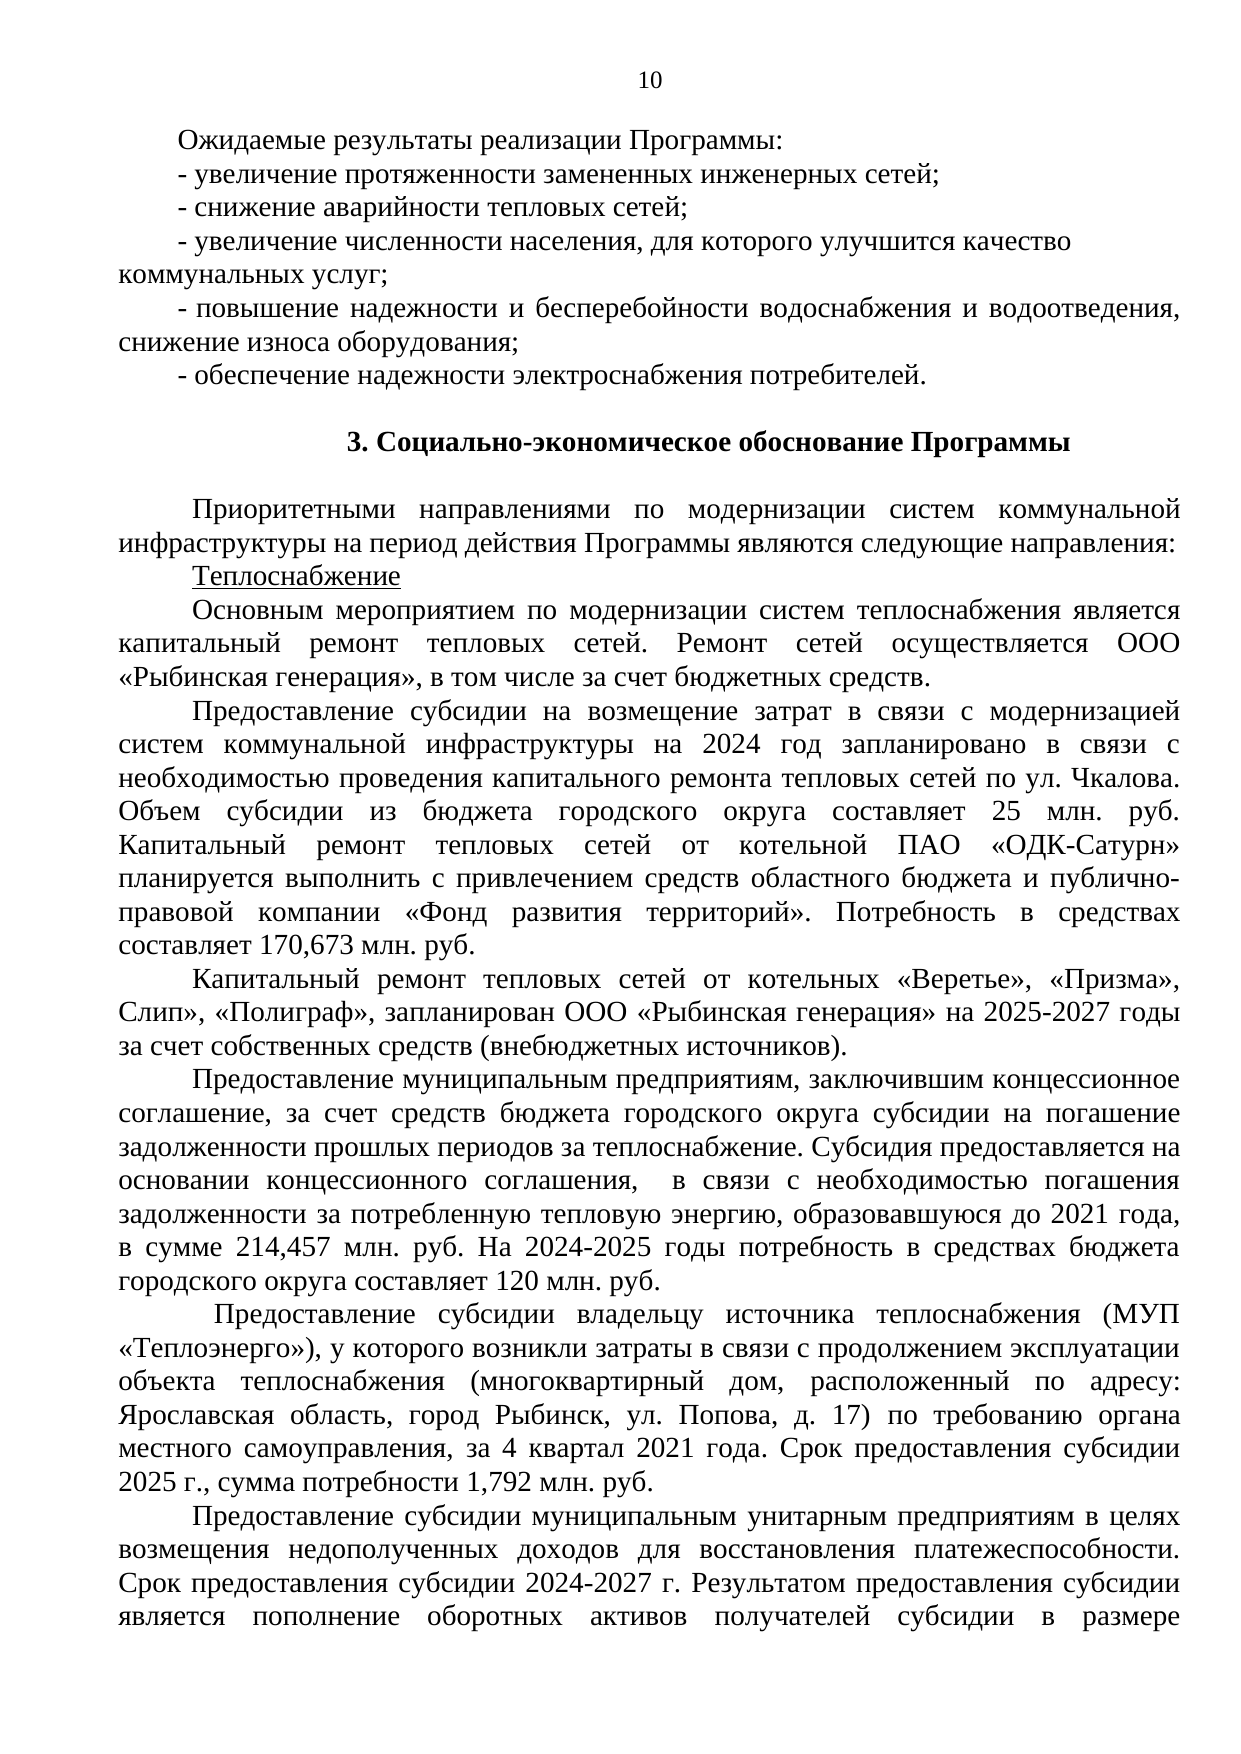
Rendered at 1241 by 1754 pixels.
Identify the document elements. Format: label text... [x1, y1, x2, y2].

text Приоритетными направлениями по модернизации систем коммунальной инфраструктуры на период действия Программы являются следующие направления: [118, 491, 1181, 558]
text - увеличение численности населения, для которого улучшится качество [177, 223, 1181, 257]
text коммунальных услуг; [118, 257, 1181, 290]
text Предоставление субсидии владельцу источника теплоснабжения (МУП «Теплоэнерго»), у которого возникли затраты в связи с продолжением эксплуатации объекта теплоснабжения (многоквартирный дом, расположенный по адресу: Ярославская область, город Рыбинск, ул. Попова, д. 17) по требованию органа местного самоуправления, за 4 квартал 2021 года. Срок предоставления субсидии 2025 г., сумма потребности 1,792 млн. руб. [118, 1296, 1181, 1498]
text - снижение аварийности тепловых сетей; [177, 189, 1181, 223]
text - повышение надежности и бесперебойности водоснабжения и водоотведения, снижение износа оборудования; [118, 290, 1181, 357]
text Предоставление субсидии на возмещение затрат в связи с модернизацией систем коммунальной инфраструктуры на 2024 год запланировано в связи с необходимостью проведения капитального ремонта тепловых сетей по ул. Чкалова. Объем субсидии из бюджета городского округа составляет 25 млн. руб. Капитальный ремонт тепловых сетей от котельной ПАО «ОДК-Сатурн» планируется выполнить с привлечением средств областного бюджета и публично-правовой компании «Фонд развития территорий». Потребность в средствах составляет 170,673 млн. руб. [118, 693, 1181, 961]
subtitle 3. Социально-экономическое обоснование Программы [236, 424, 1181, 458]
text Ожидаемые результаты реализации Программы: [118, 122, 1181, 156]
text Основным мероприятием по модернизации систем теплоснабжения является капитальный ремонт тепловых сетей. Ремонт сетей осуществляется ООО «Рыбинская генерация», в том числе за счет бюджетных средств. [118, 592, 1181, 693]
text Теплоснабжение [118, 558, 1181, 592]
text - увеличение протяженности замененных инженерных сетей; [177, 156, 1181, 189]
text Капитальный ремонт тепловых сетей от котельных «Веретье», «Призма», Слип», «Полиграф», запланирован ООО «Рыбинская генерация» на 2025-2027 годы за счет собственных средств (внебюджетных источников). [118, 961, 1181, 1062]
text - обеспечение надежности электроснабжения потребителей. [177, 357, 1181, 391]
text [118, 1498, 1181, 1632]
text Предоставление муниципальным предприятиям, заключившим концессионное соглашение, за счет средств бюджета городского округа субсидии на погашение задолженности прошлых периодов за теплоснабжение. Субсидия предоставляется на основании концессионного соглашения, в связи с необходимостью погашения задолженности за потребленную тепловую энергию, образовавшуюся до 2021 года, в сумме 214,457 млн. руб. На 2024-2025 годы потребность в средствах бюджета городского округа составляет 120 млн. руб. [118, 1062, 1181, 1296]
